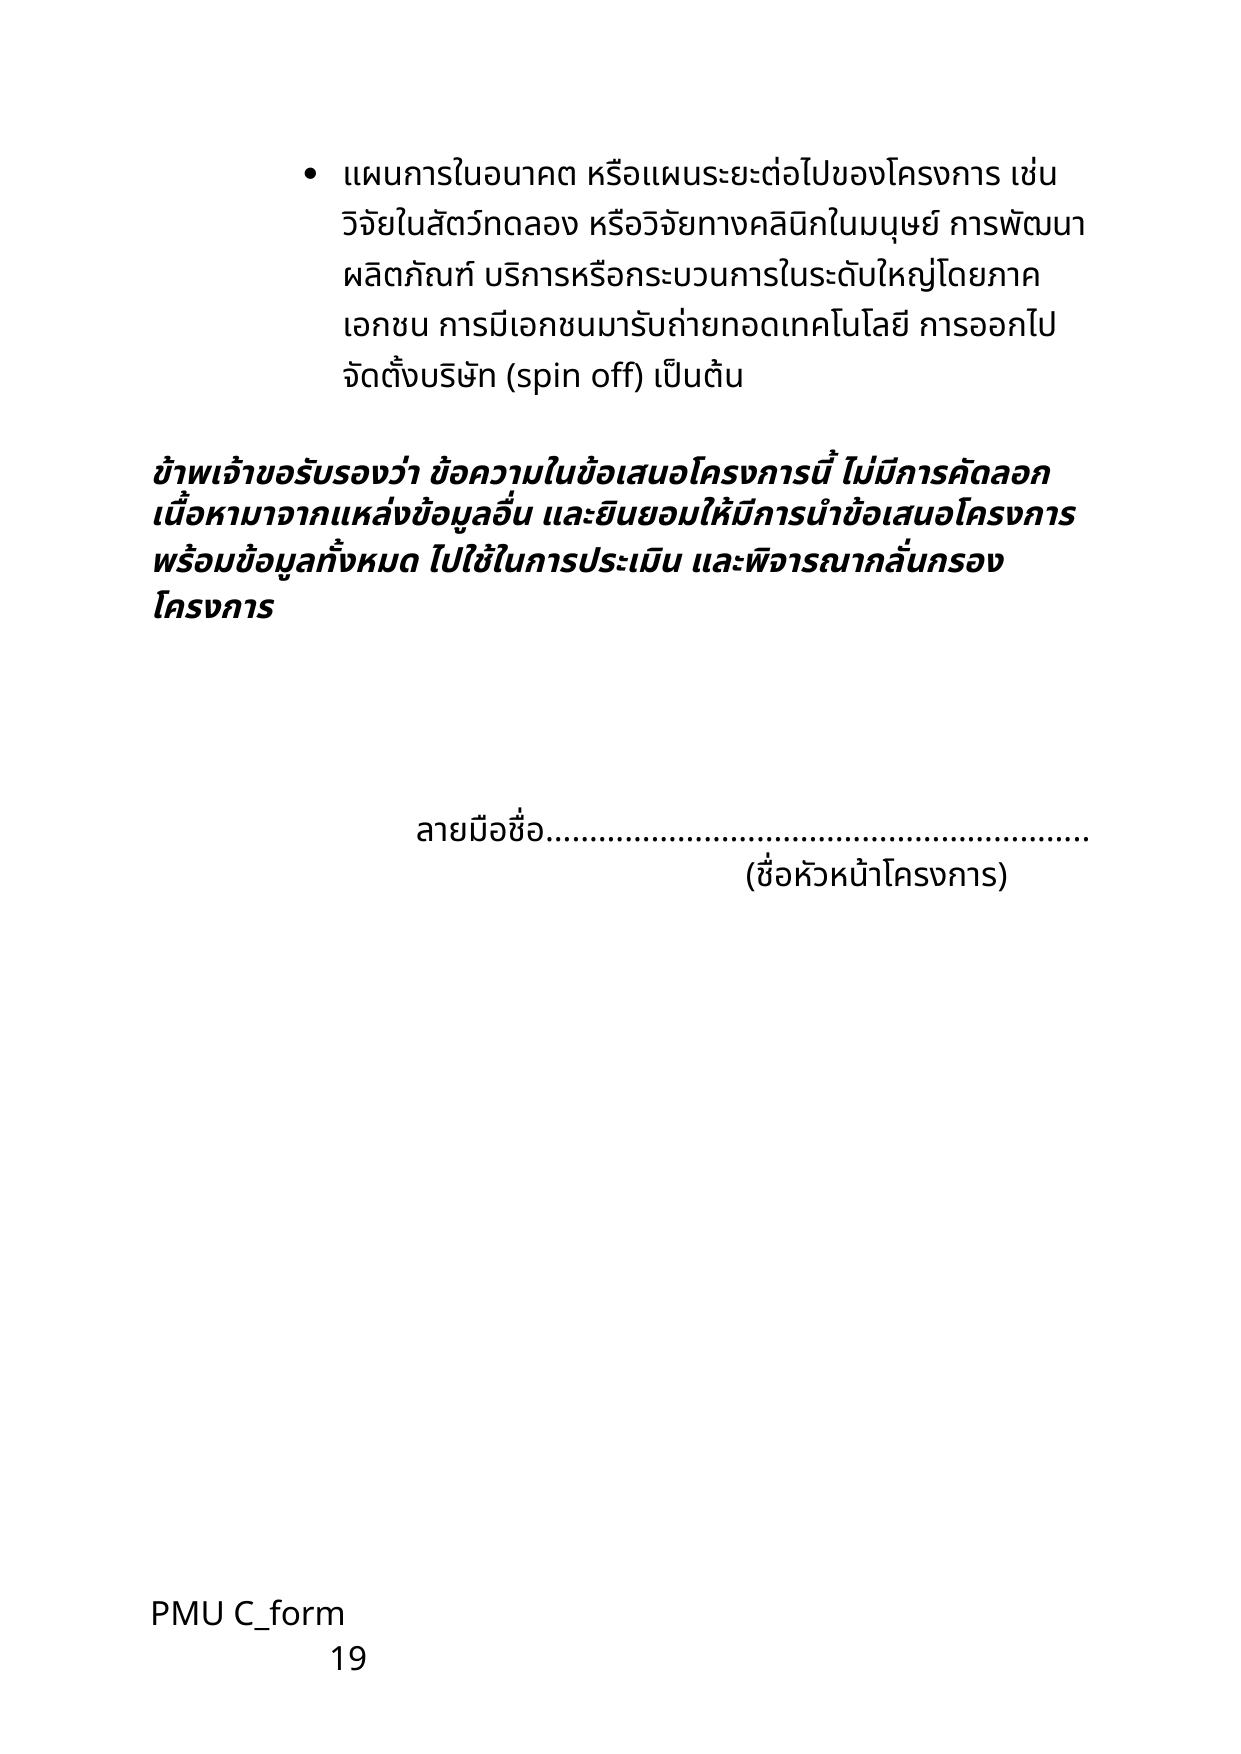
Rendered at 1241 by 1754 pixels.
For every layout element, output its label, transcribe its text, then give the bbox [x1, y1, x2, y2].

text ข้าพเจ้าขอรับรองว่า ข้อความในข้อเสนอโครงการนี้ ไม่มีการคัดลอกเนื้อหามาจากแหล่งข้อมูลอื่น และยินยอมให้มีการนำข้อเสนอโครงการพร้อมข้อมูลทั้งหมด ไปใช้ในการประเมิน และพิจารณากลั่นกรองโครงการ [150, 448, 1090, 633]
text (ชื่อหัวหน้าโครงการ) [150, 851, 1007, 901]
list แผนการในอนาคต หรือแผนระยะต่อไปของโครงการ เช่น วิจัยในสัตว์ทดลอง หรือวิจัยทางคลินิกในมนุษย์ การพัฒนาผลิตภัณฑ์ บริการหรือกระบวนการในระดับใหญ่โดยภาคเอกชน การมีเอกชนมารับถ่ายทอดเทคโนโลยี การออกไปจัดตั้งบริษัท (spin off) เป็นต้น [304, 150, 1090, 402]
text ลายมือชื่อ…………………………………………………….. [225, 803, 1090, 851]
